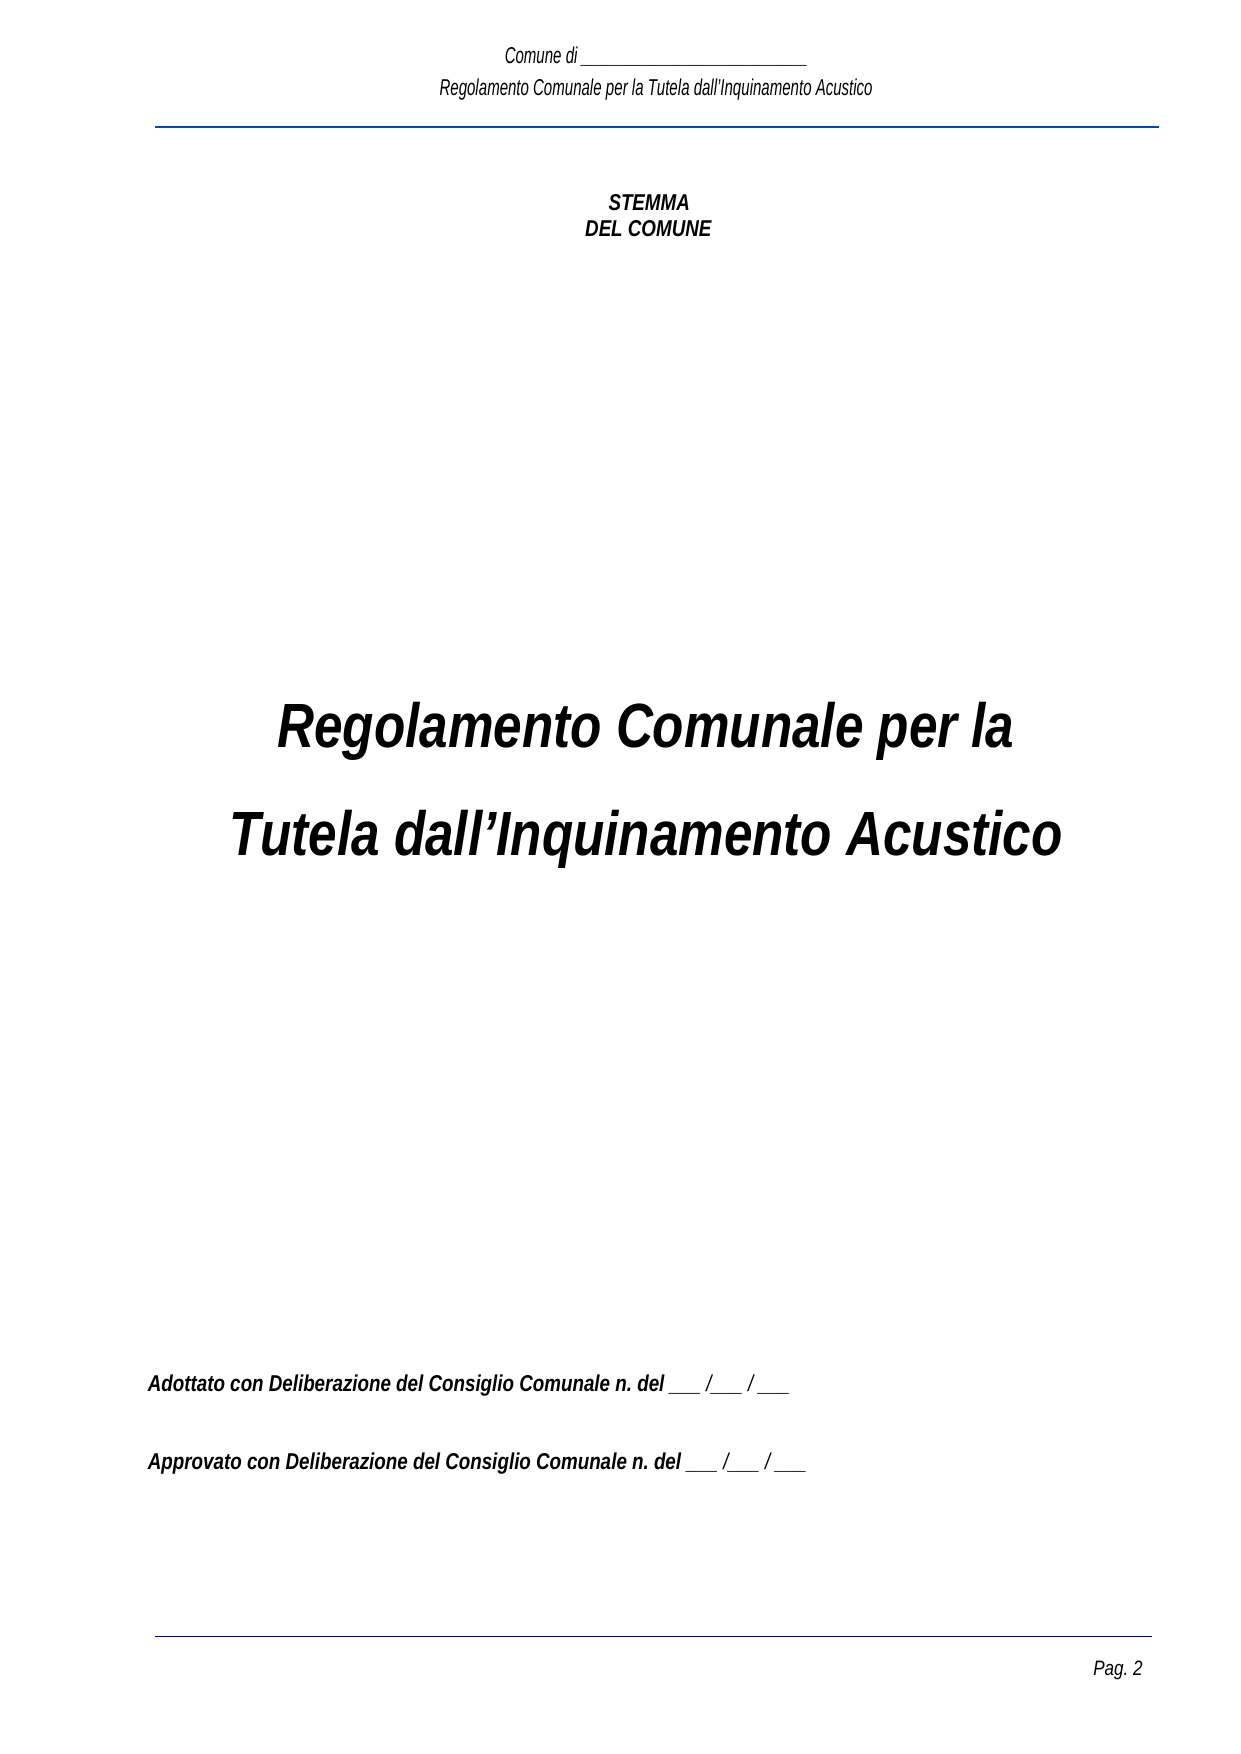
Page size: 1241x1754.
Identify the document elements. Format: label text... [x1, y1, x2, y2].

text DEL COMUNE [148, 215, 1150, 242]
text Tutela dall’Inquinamento Acustico [148, 797, 1150, 868]
text Approvato con Deliberazione del Consiglio Comunale n. del ___ /___ / ___ [148, 1448, 1150, 1474]
text Regolamento Comunale per la [148, 689, 1150, 761]
text Adottato con Deliberazione del Consiglio Comunale n. del ___ /___ / ___ [148, 1370, 1150, 1397]
text STEMMA [148, 189, 1150, 215]
